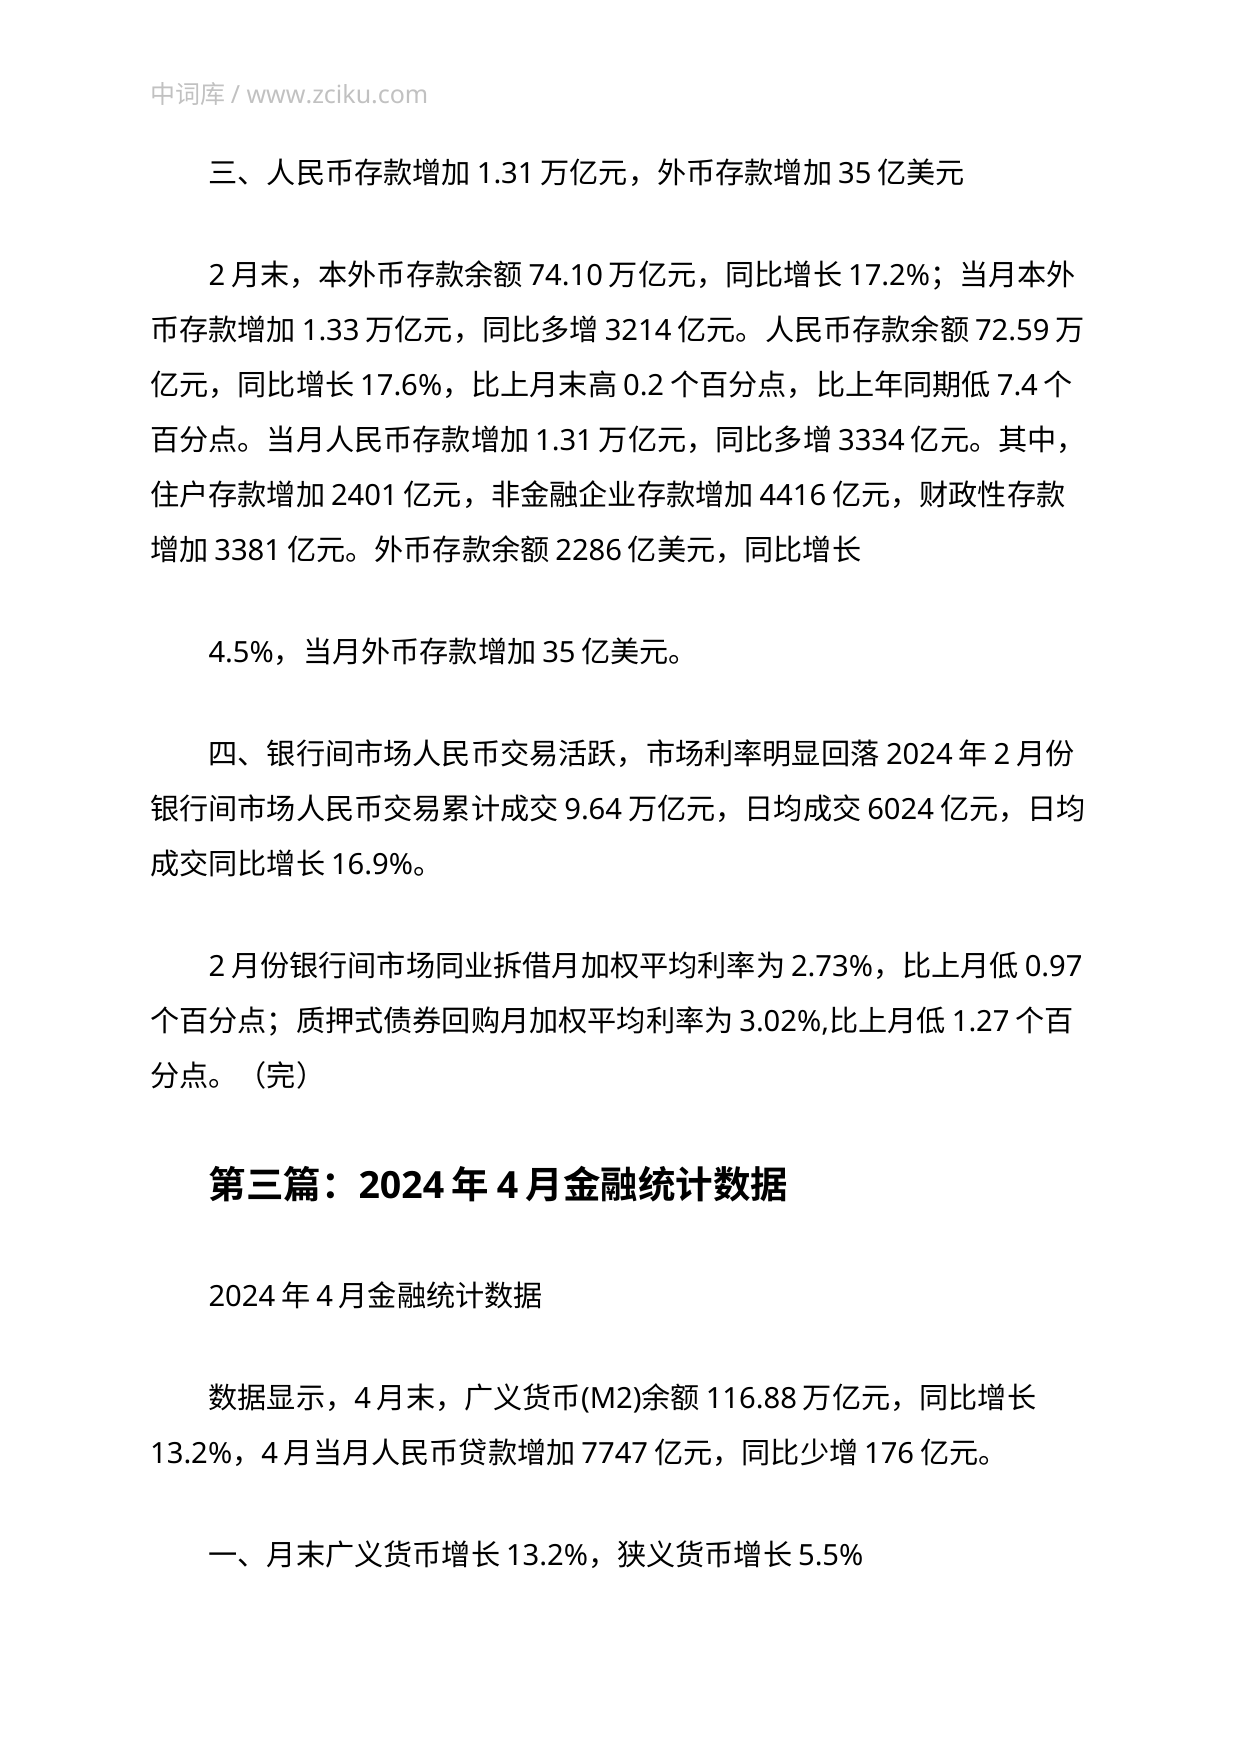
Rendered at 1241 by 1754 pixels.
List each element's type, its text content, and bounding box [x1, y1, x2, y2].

text 2月份银行间市场同业拆借月加权平均利率为2.73%，比上月低0.97个百分点；质押式债券回购月加权平均利率为3.02%,比上月低1.27个百分点。（完） [150, 943, 1090, 1095]
text 四、银行间市场人民币交易活跃，市场利率明显回落 2024年2月份银行间市场人民币交易累计成交9.64万亿元，日均成交6024亿元，日均成交同比增长16.9%。 [150, 731, 1090, 883]
text 一、月末广义货币增长13.2%，狭义货币增长5.5% [150, 1531, 1090, 1574]
text 4.5%，当月外币存款增加35亿美元。 [150, 629, 1090, 671]
text 第三篇：2024年4月金融统计数据 [150, 1155, 1090, 1209]
text 数据显示，4月末，广义货币(M2)余额116.88万亿元，同比增长13.2%，4月当月人民币贷款增加7747亿元，同比少增176亿元。 [150, 1374, 1090, 1472]
text 2024年4月金融统计数据 [150, 1272, 1090, 1315]
text 2月末，本外币存款余额74.10万亿元，同比增长17.2%；当月本外币存款增加1.33万亿元，同比多增3214亿元。人民币存款余额72.59万亿元，同比增长17.6%，比上月末高0.2个百分点，比上年同期低7.4个百分点。当月人民币存款增加1.31万亿元，同比多增3334亿元。其中，住户存款增加2401亿元，非金融企业存款增加4416亿元，财政性存款增加3381亿元。外币存款余额2286亿美元，同比增长 [150, 252, 1090, 569]
text 三、人民币存款增加1.31万亿元，外币存款增加35亿美元 [150, 150, 1090, 192]
